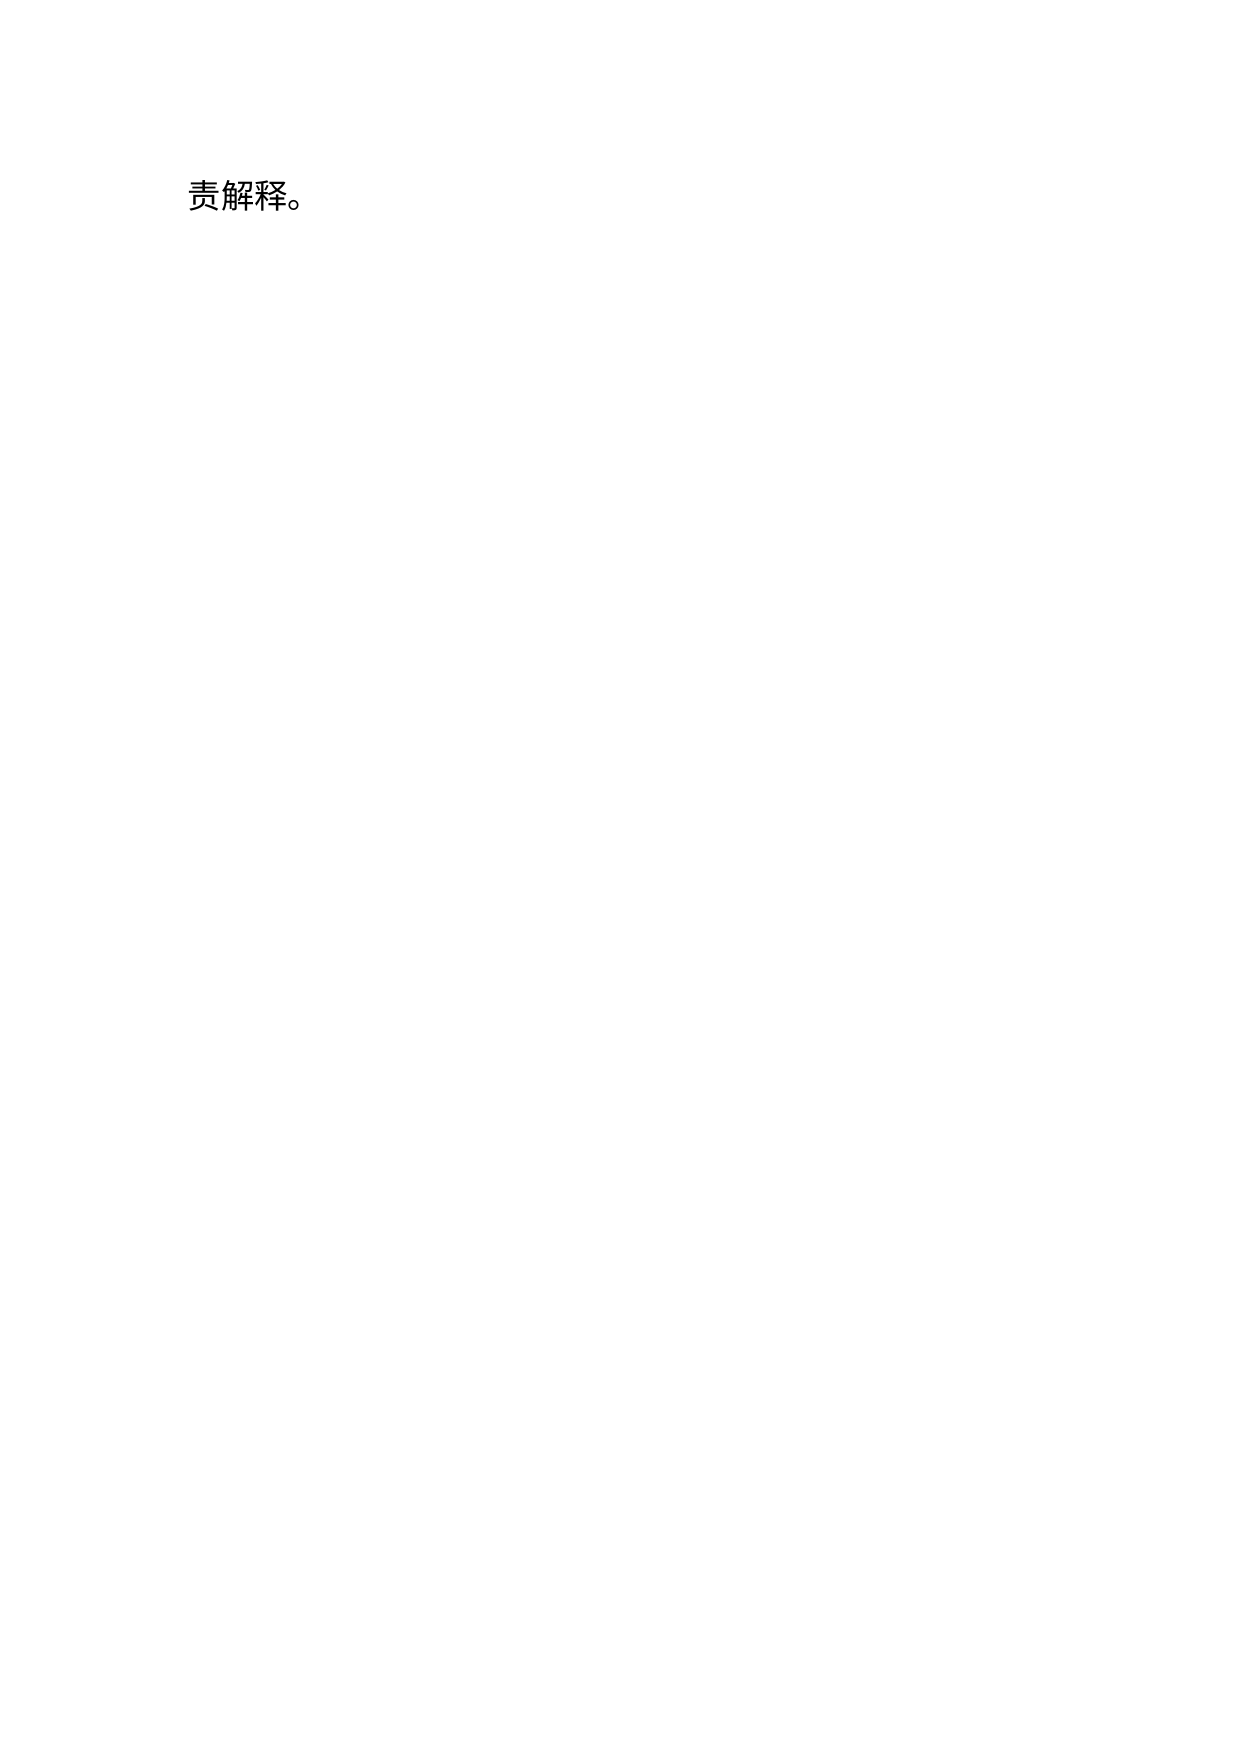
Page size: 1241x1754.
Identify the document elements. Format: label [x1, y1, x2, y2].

text [187, 162, 1053, 227]
